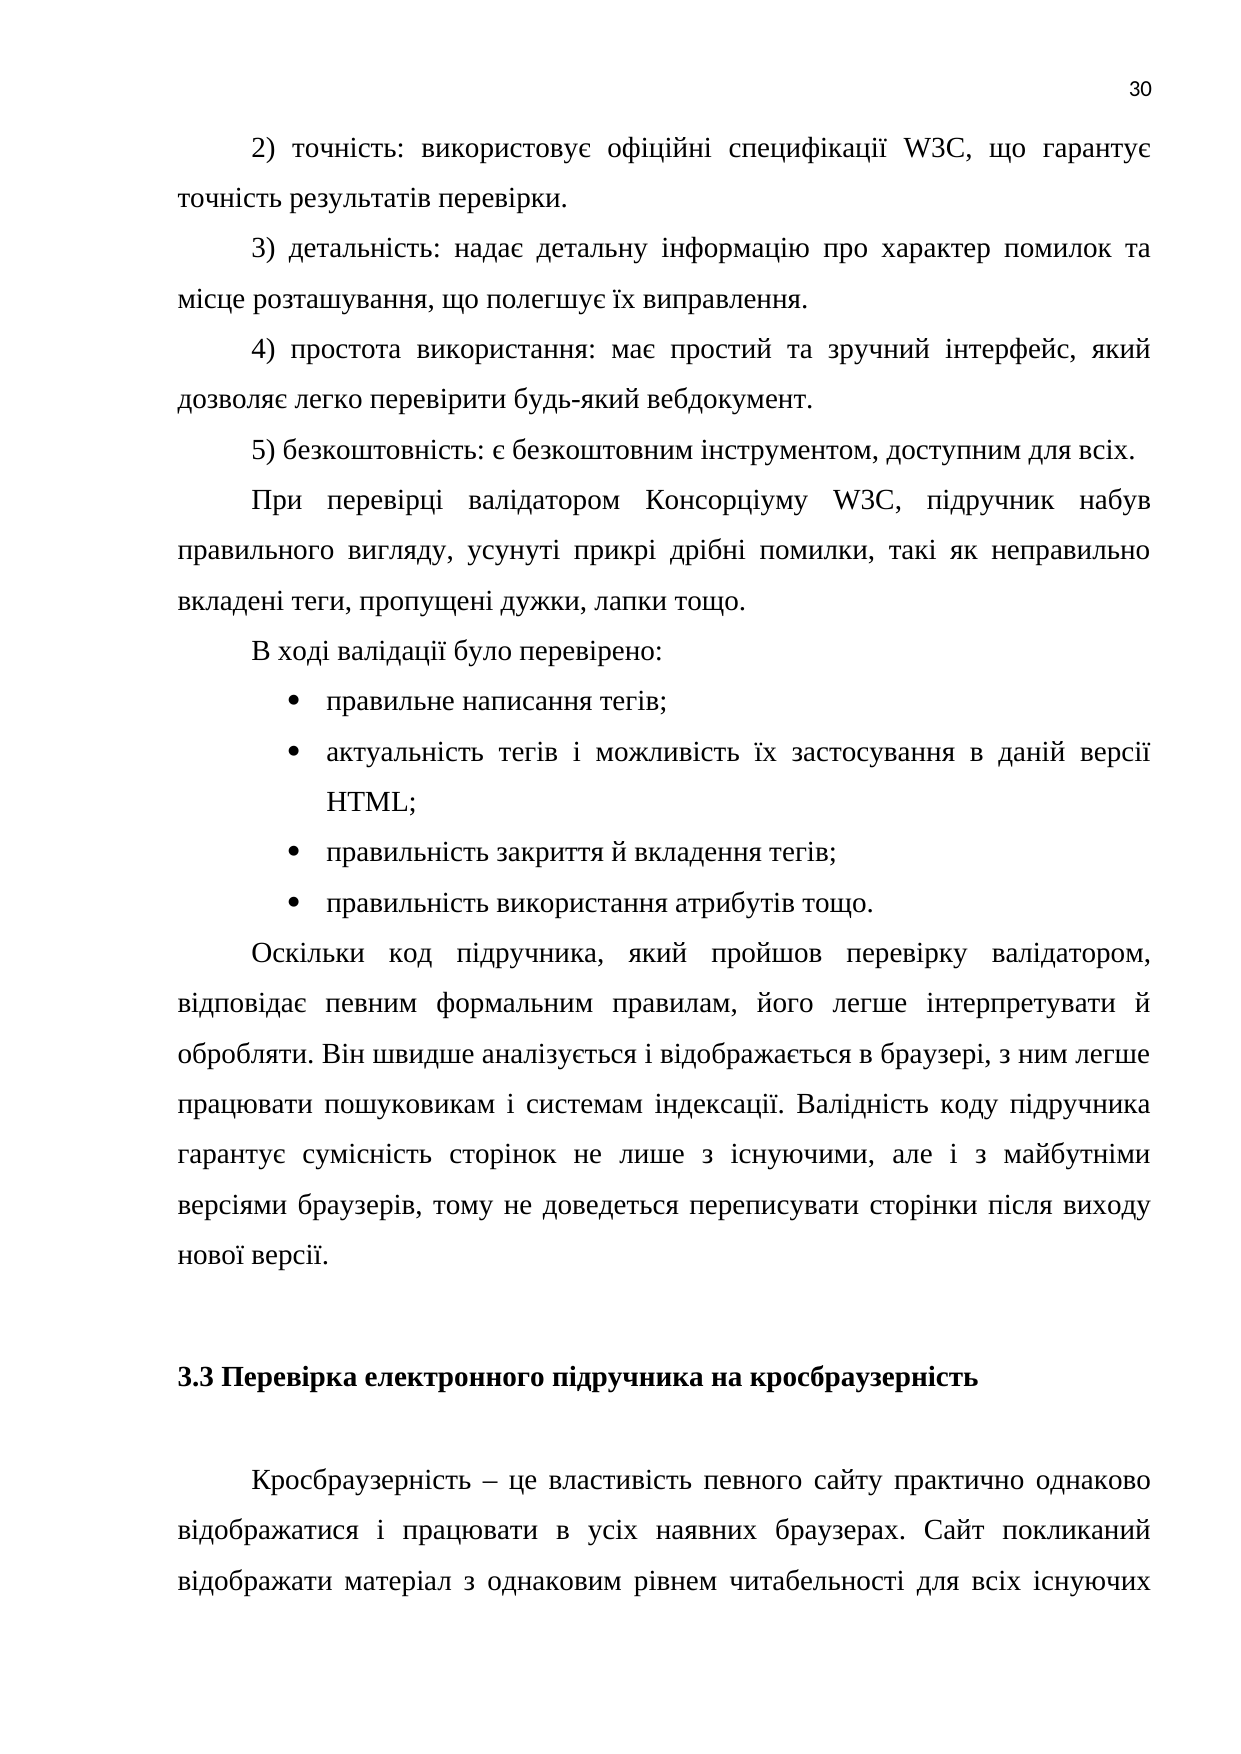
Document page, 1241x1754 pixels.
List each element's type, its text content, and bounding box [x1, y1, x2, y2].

text При перевірці валідатором Консорціуму W3C, підручник набув правильного вигляду, усунуті прикрі дрібні помилки, такі як неправильно вкладені теги, пропущені дужки, лапки тощо. [177, 482, 1152, 616]
subtitle 3.3 Перевірка електронного підручника на кросбраузерність [177, 1359, 1152, 1392]
text 4) простота використання: має простий та зручний інтерфейс, який дозволяє легко перевірити будь-який вебдокумент. [177, 331, 1152, 415]
list правильне написання тегів; [288, 683, 1152, 717]
text 3) детальність: надає детальну інформацію про характер помилок та місце розташування, що полегшує їх виправлення. [177, 231, 1152, 314]
list правильність закриття й вкладення тегів; [288, 834, 1152, 868]
text 2) точність: використовує офіційні специфікації W3C, що гарантує точність результатів перевірки. [177, 130, 1152, 214]
text В ході валідації було перевірено: [177, 633, 1152, 667]
text 5) безкоштовність: є безкоштовним інструментом, доступним для всіх. [177, 432, 1152, 465]
text Оскільки код підручника, який пройшов перевірку валідатором, відповідає певним формальним правилам, його легше інтерпретувати й обробляти. Він швидше аналізується і відображається в браузері, з ним легше працювати пошуковикам і системам індексації. Валідність коду підручника гарантує сумісність сторінок не лише з існуючими, але і з майбутніми версіями браузерів, тому не доведеться переписувати сторінки після виходу нової версії. [177, 935, 1152, 1271]
list правильність використання атрибутів тощо. [288, 885, 1152, 918]
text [177, 1462, 1152, 1596]
list актуальність тегів і можливість їх застосування в даній версії HTML; [288, 734, 1152, 818]
